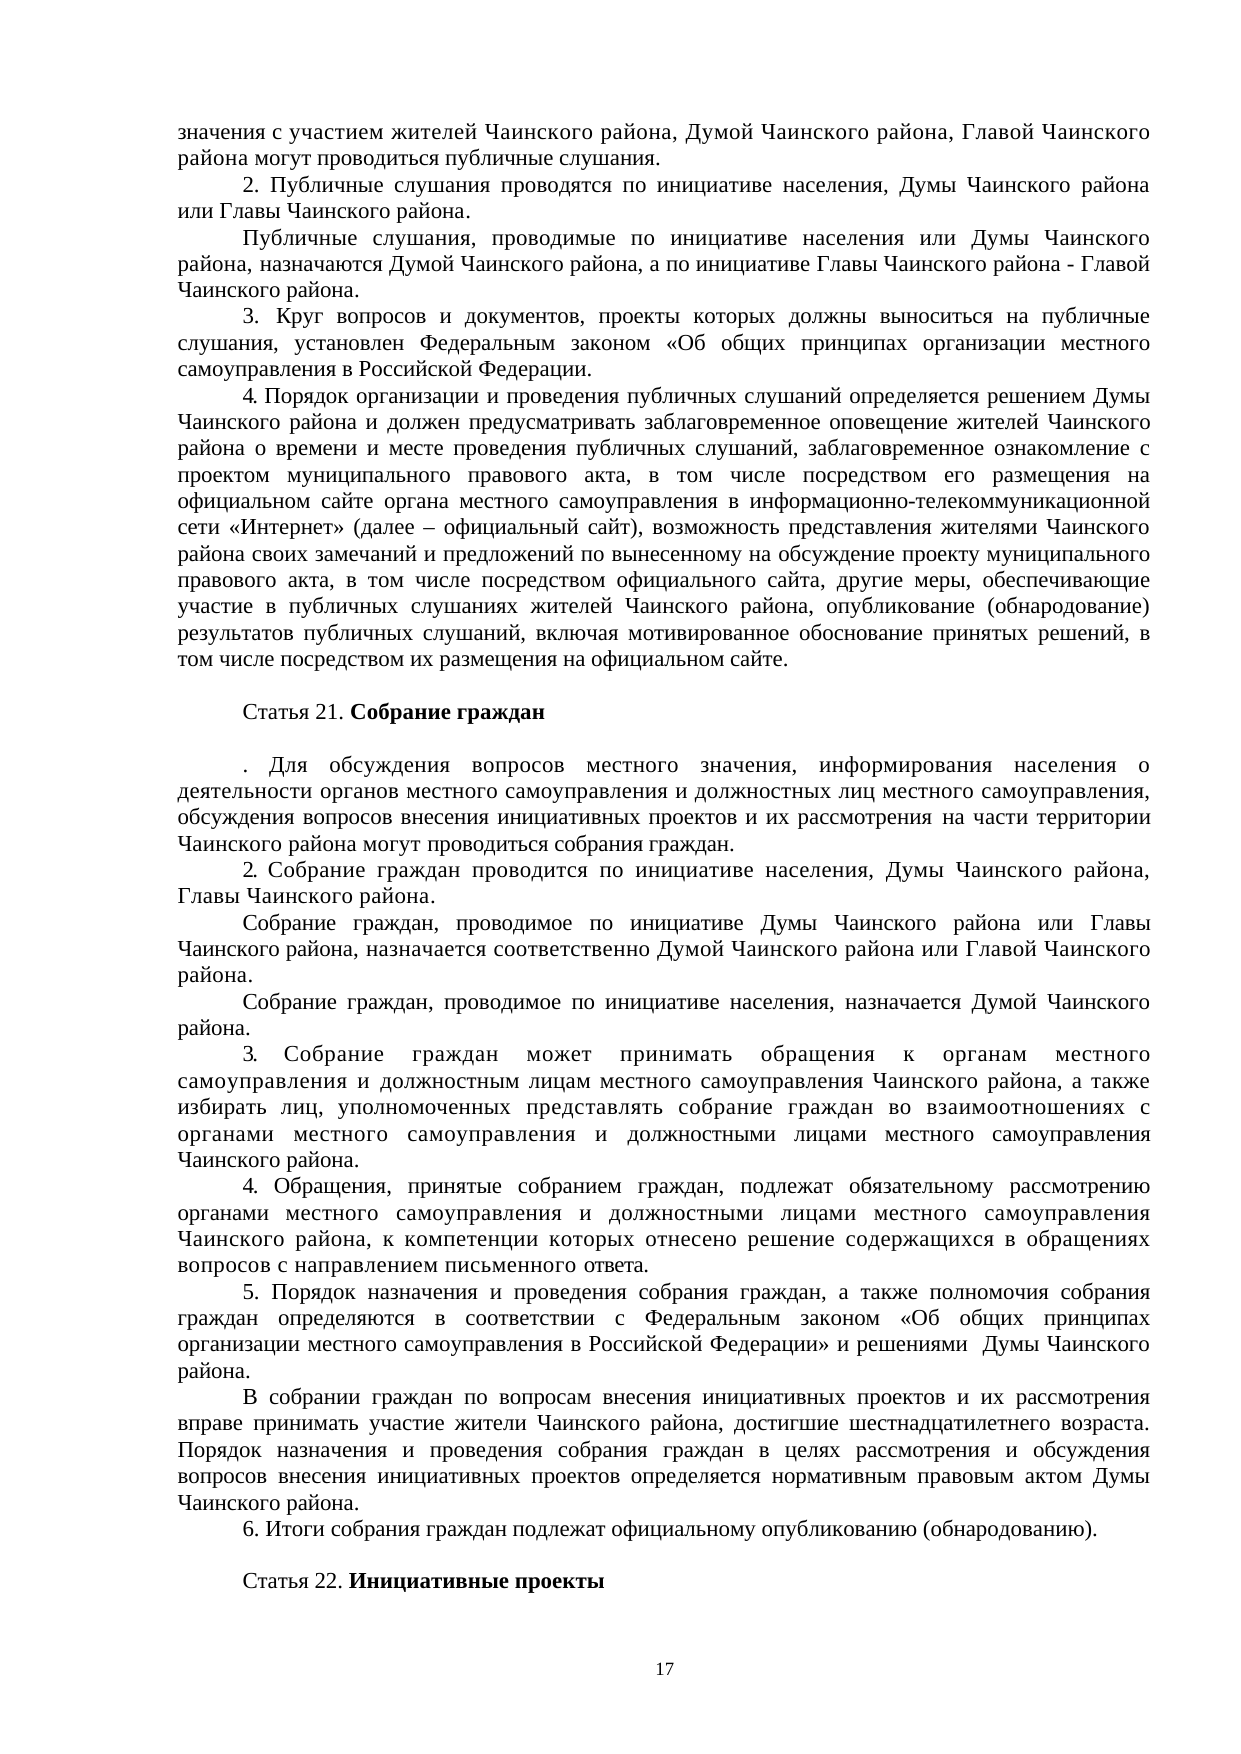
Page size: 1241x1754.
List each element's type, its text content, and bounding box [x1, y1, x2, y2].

text 2. Собрание граждан проводится по инициативе населения, Думы Чаинского района, Главы Чаинского района. [177, 856, 1152, 909]
text Публичные слушания, проводимые по инициативе населения или Думы Чаинского района, назначаются Думой Чаинского района, а по инициативе Главы Чаинского района - Главой Чаинского района. [177, 223, 1152, 303]
text 3. Круг вопросов и документов, проекты которых должны выноситься на публичные слушания, установлен Федеральным законом «Об общих принципах организации местного самоуправления в Российской Федерации. [177, 303, 1152, 382]
text 4. Обращения, принятые собранием граждан, подлежат обязательному рассмотрению органами местного самоуправления и должностными лицами местного самоуправления Чаинского района, к компетенции которых отнесено решение содержащихся в обращениях вопросов с направлением письменного ответа. [177, 1172, 1152, 1278]
text 2. Публичные слушания проводятся по инициативе населения, Думы Чаинского района или Главы Чаинского района. [177, 171, 1152, 223]
text 5. Порядок назначения и проведения собрания граждан, а также полномочия собрания граждан определяются в соответствии с Федеральным законом «Об общих принципах организации местного самоуправления в Российской Федерации» и решениями Думы Чаинского района. [177, 1278, 1152, 1383]
text Собрание граждан, проводимое по инициативе населения, назначается Думой Чаинского района. [177, 988, 1152, 1041]
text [177, 118, 1152, 171]
text Статья 22. Инициативные проекты [177, 1568, 1152, 1594]
text 6. Итоги собрания граждан подлежат официальному опубликованию (обнародованию). [177, 1515, 1152, 1541]
text 3. Собрание граждан может принимать обращения к органам местного самоуправления и должностным лицам местного самоуправления Чаинского района, а также избирать лиц, уполномоченных представлять собрание граждан во взаимоотношениях с органами местного самоуправления и должностными лицами местного самоуправления Чаинского района. [177, 1041, 1152, 1172]
text . Для обсуждения вопросов местного значения, информирования населения о деятельности органов местного самоуправления и должностных лиц местного самоуправления, обсуждения вопросов внесения инициативных проектов и их рассмотрения на части территории Чаинского района могут проводиться собрания граждан. [177, 751, 1152, 856]
text Собрание граждан, проводимое по инициативе Думы Чаинского района или Главы Чаинского района, назначается соответственно Думой Чаинского района или Главой Чаинского района. [177, 909, 1152, 988]
text 4. Порядок организации и проведения публичных слушаний определяется решением Думы Чаинского района и должен предусматривать заблаговременное оповещение жителей Чаинского района о времени и месте проведения публичных слушаний, заблаговременное ознакомление с проектом муниципального правового акта, в том числе посредством его размещения на официальном сайте органа местного самоуправления в информационно-телекоммуникационной сети «Интернет» (далее – официальный сайт), возможность представления жителями Чаинского района своих замечаний и предложений по вынесенному на обсуждение проекту муниципального правового акта, в том числе посредством официального сайта, другие меры, обеспечивающие участие в публичных слушаниях жителей Чаинского района, опубликование (обнародование) результатов публичных слушаний, включая мотивированное обоснование принятых решений, в том числе посредством их размещения на официальном сайте. [177, 382, 1152, 672]
text Статья 21. Собрание граждан [177, 698, 1152, 724]
text В собрании граждан по вопросам внесения инициативных проектов и их рассмотрения вправе принимать участие жители Чаинского района, достигшие шестнадцатилетнего возраста. Порядок назначения и проведения собрания граждан в целях рассмотрения и обсуждения вопросов внесения инициативных проектов определяется нормативным правовым актом Думы Чаинского района. [177, 1383, 1152, 1515]
